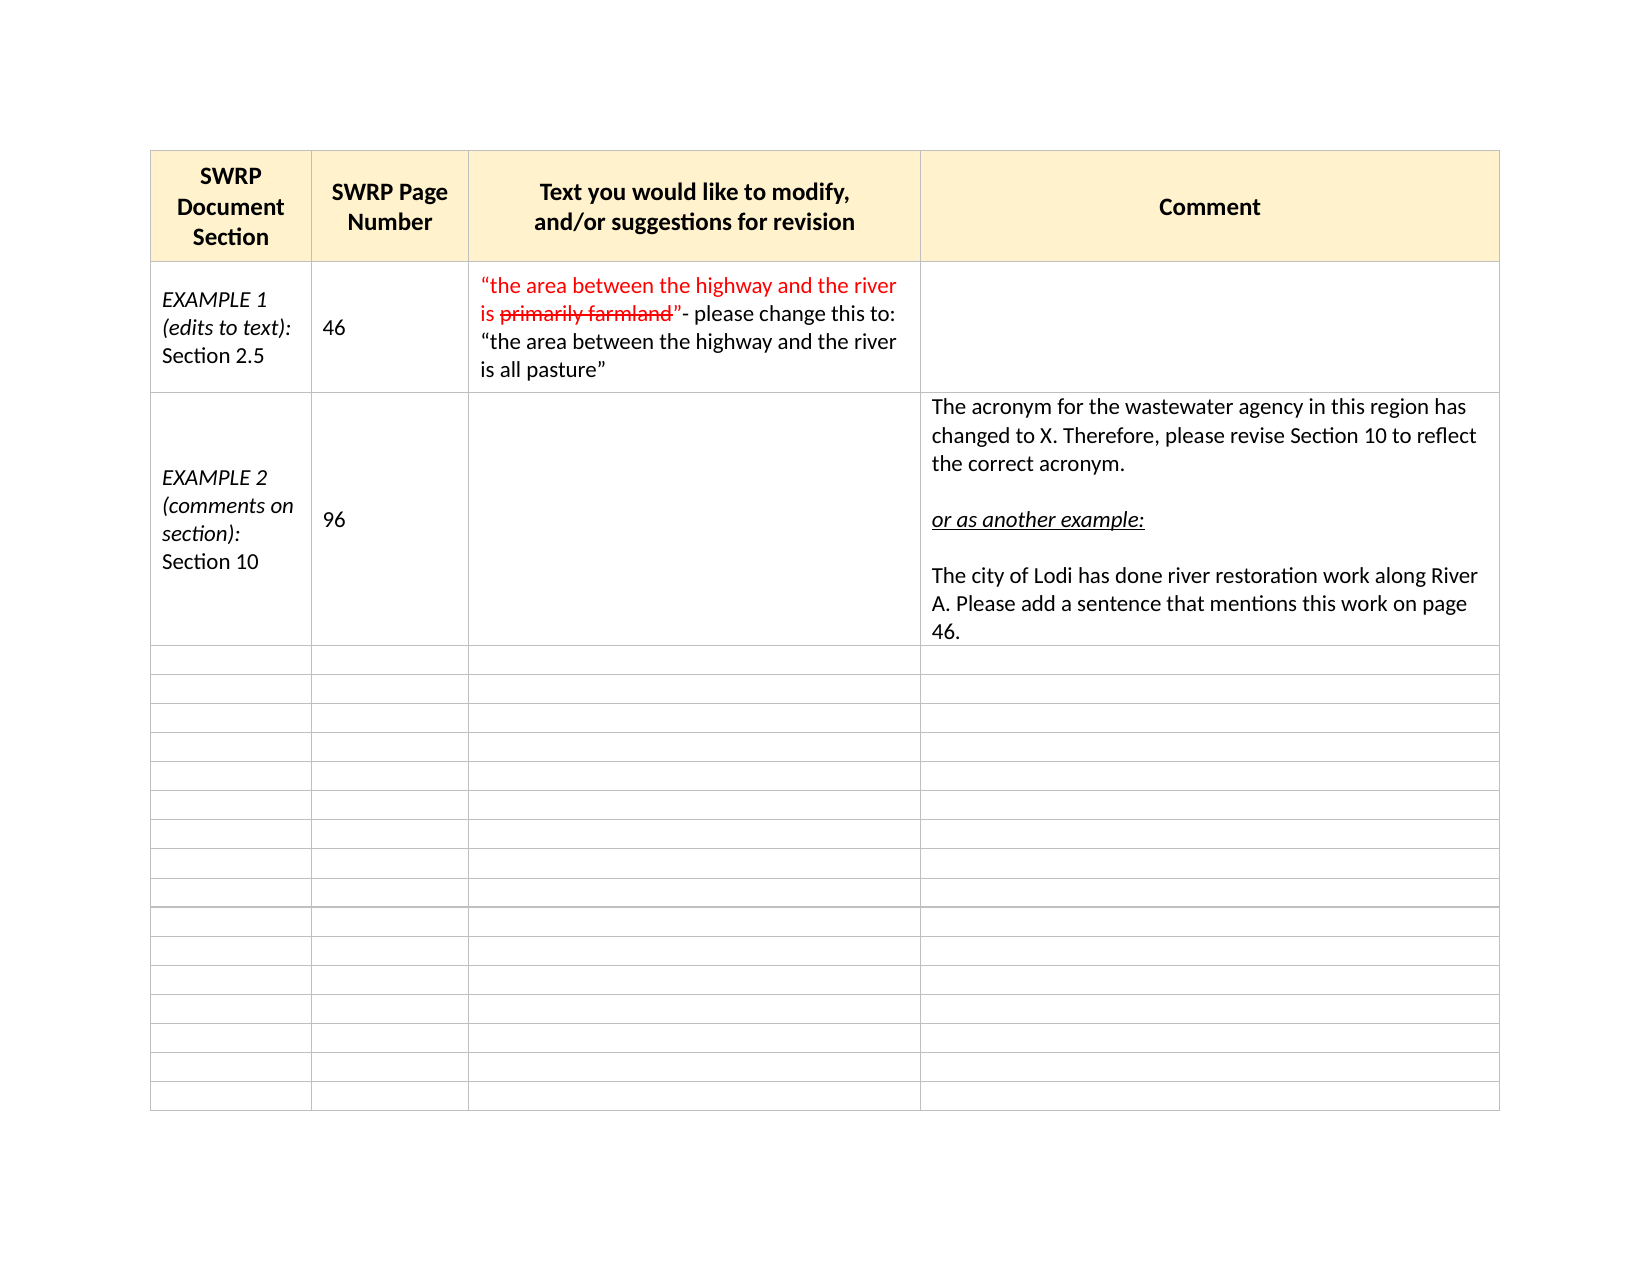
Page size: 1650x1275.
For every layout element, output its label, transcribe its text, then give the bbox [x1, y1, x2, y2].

table_cell [469, 966, 920, 994]
table_cell The acronym for the wastewater agency in this region has changed to X. Therefore, please revise Section 10 to reflect the correct acronym. or as another example: The city of Lodi has done river restoration work along River A. Please add a sentence that mentions this work on page 46. [921, 393, 1499, 645]
table_cell [469, 849, 920, 877]
table_cell [151, 820, 311, 848]
table_cell [151, 849, 311, 877]
table_cell EXAMPLE 2 (comments on section): Section 10 [151, 393, 311, 645]
table_cell [469, 675, 920, 703]
table_cell [151, 879, 311, 906]
table_cell [921, 966, 1499, 994]
table_cell [921, 704, 1499, 732]
table_cell [469, 879, 920, 906]
table_cell [151, 704, 311, 732]
table_cell [312, 1082, 468, 1110]
table_cell [921, 1082, 1499, 1110]
table_cell 46 [312, 262, 468, 392]
table_cell [151, 762, 311, 790]
table_cell [151, 966, 311, 994]
table_cell [151, 937, 311, 964]
table_header Comment [921, 151, 1499, 261]
table_cell [312, 995, 468, 1023]
table_cell [151, 1024, 311, 1052]
table_cell [921, 937, 1499, 964]
table_cell [921, 1053, 1499, 1081]
table_cell [469, 995, 920, 1023]
table_cell [921, 646, 1499, 674]
table_cell [151, 995, 311, 1023]
table_cell [469, 762, 920, 790]
table_cell [312, 791, 468, 819]
table_cell [469, 704, 920, 732]
table_cell [921, 791, 1499, 819]
table_cell [312, 820, 468, 848]
table_cell [469, 1082, 920, 1110]
table_cell [469, 908, 920, 936]
table_header Text you would like to modify, and/or suggestions for revision [469, 151, 920, 261]
table_cell [151, 646, 311, 674]
table_cell [469, 820, 920, 848]
table_cell [921, 879, 1499, 906]
table_cell [151, 1053, 311, 1081]
table_cell [921, 1024, 1499, 1052]
table_cell [469, 1024, 920, 1052]
table_cell [312, 879, 468, 906]
table_cell [921, 820, 1499, 848]
table_cell [151, 733, 311, 761]
table_cell [921, 262, 1499, 392]
table_cell [312, 646, 468, 674]
table_cell [312, 966, 468, 994]
table_cell [312, 849, 468, 877]
table_cell [921, 675, 1499, 703]
table_cell [312, 908, 468, 936]
table_cell [921, 733, 1499, 761]
table_cell [151, 791, 311, 819]
table_cell [469, 646, 920, 674]
table_cell [312, 1053, 468, 1081]
table_cell [921, 849, 1499, 877]
table_cell “the area between the highway and the river is primarily farmland”- please change this to: “the area between the highway and the river is all pasture” [469, 262, 920, 392]
table_cell [312, 762, 468, 790]
table_cell [921, 762, 1499, 790]
table_cell [469, 1053, 920, 1081]
table_header SWRP Document Section [151, 151, 311, 261]
table_cell EXAMPLE 1 (edits to text): Section 2.5 [151, 262, 311, 392]
table_cell [469, 937, 920, 964]
table_cell [921, 995, 1499, 1023]
table_cell [151, 908, 311, 936]
table_cell [469, 791, 920, 819]
table_cell [312, 733, 468, 761]
table_cell [151, 1082, 311, 1110]
table_cell [312, 704, 468, 732]
table_header SWRP Page Number [312, 151, 468, 261]
table_cell [151, 675, 311, 703]
table_cell [469, 733, 920, 761]
table_cell [312, 937, 468, 964]
table_cell [312, 1024, 468, 1052]
table_cell [312, 675, 468, 703]
table_cell [921, 908, 1499, 936]
table_cell 96 [312, 393, 468, 645]
table_cell [469, 393, 920, 645]
